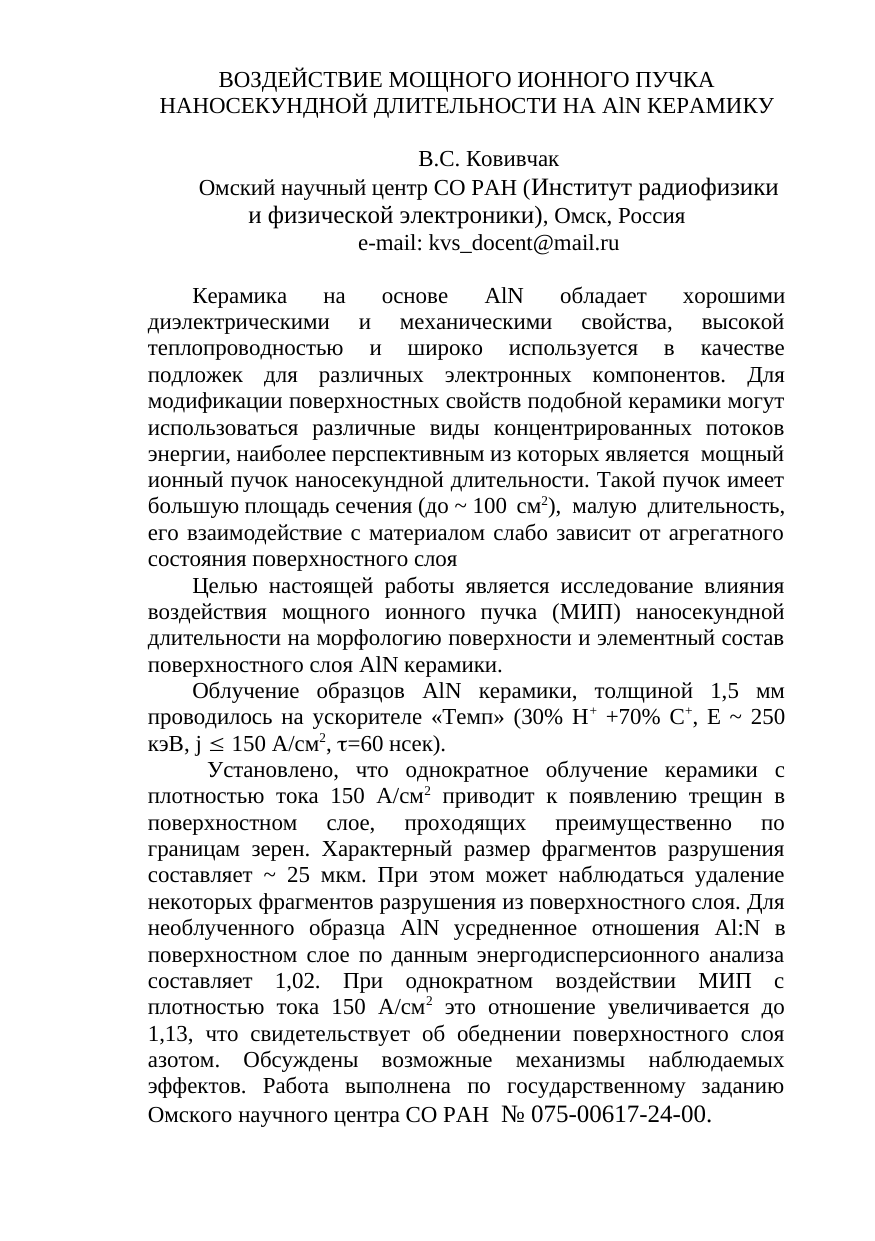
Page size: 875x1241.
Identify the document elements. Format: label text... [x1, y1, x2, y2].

text e-mail: kvs_docent@mail.ru [148, 229, 785, 255]
text Установлено, что однократное облучение керамики с плотностью тока 150 А/см2 приводит к появлению трещин в поверхностном слое, проходящих преимущественно по границам зерен. Характерный размер фрагментов разрушения составляет ~ 25 мкм. При этом может наблюдаться удаление некоторых фрагментов разрушения из поверхностного слоя. Для необлученного образца AlN усредненное отношения Al:N в поверхностном слое по данным энергодисперсионного анализа составляет 1,02. При однократном воздействии МИП с плотностью тока 150 А/см2 это отношение увеличивается до 1,13, что свидетельствует об обеднении поверхностного слоя азотом. Обсуждены возможные механизмы наблюдаемых эффектов. Работа выполнена по государственному заданию Омского научного центра СО РАН № 075-00617-24-00. [148, 756, 785, 1127]
text ВОЗДЕЙСТВИЕ МОЩНОГО ИОННОГО ПУЧКА НАНОСЕКУНДНОЙ ДЛИТЕЛЬНОСТИ НА AlN КЕРАМИКУ [148, 66, 785, 119]
text Омский научный центр СО РАН (Институт радиофизики и физической электроники), Омск, Россия [148, 172, 785, 229]
text Целью настоящей работы является исследование влияния воздействия мощного ионного пучка (МИП) наносекундной длительности на морфологию поверхности и элементный состав поверхностного слоя AlN керамики. [148, 572, 785, 677]
text Облучение образцов AlN керамики, толщиной 1,5 мм проводилось на ускорителе «Темп» (30% Н+ +70% С+, Е ~ 250 кэВ, j 150 А/см2, =60 нсек). [148, 677, 785, 756]
text В.С. Ковивчак [148, 145, 785, 172]
text Керамика на основе AlN обладает хорошими диэлектрическими и механическими свойства, высокой теплопроводностью и широко используется в качестве подложек для различных электронных компонентов. Для модификации поверхностных свойств подобной керамики могут использоваться различные виды концентрированных потоков энергии, наиболее перспективным из которых является мощный ионный пучок наносекундной длительности. Такой пучок имеет большую площадь сечения (до ~ 100 см2), малую длительность, его взаимодействие с материалом слабо зависит от агрегатного состояния поверхностного слоя [148, 282, 785, 572]
